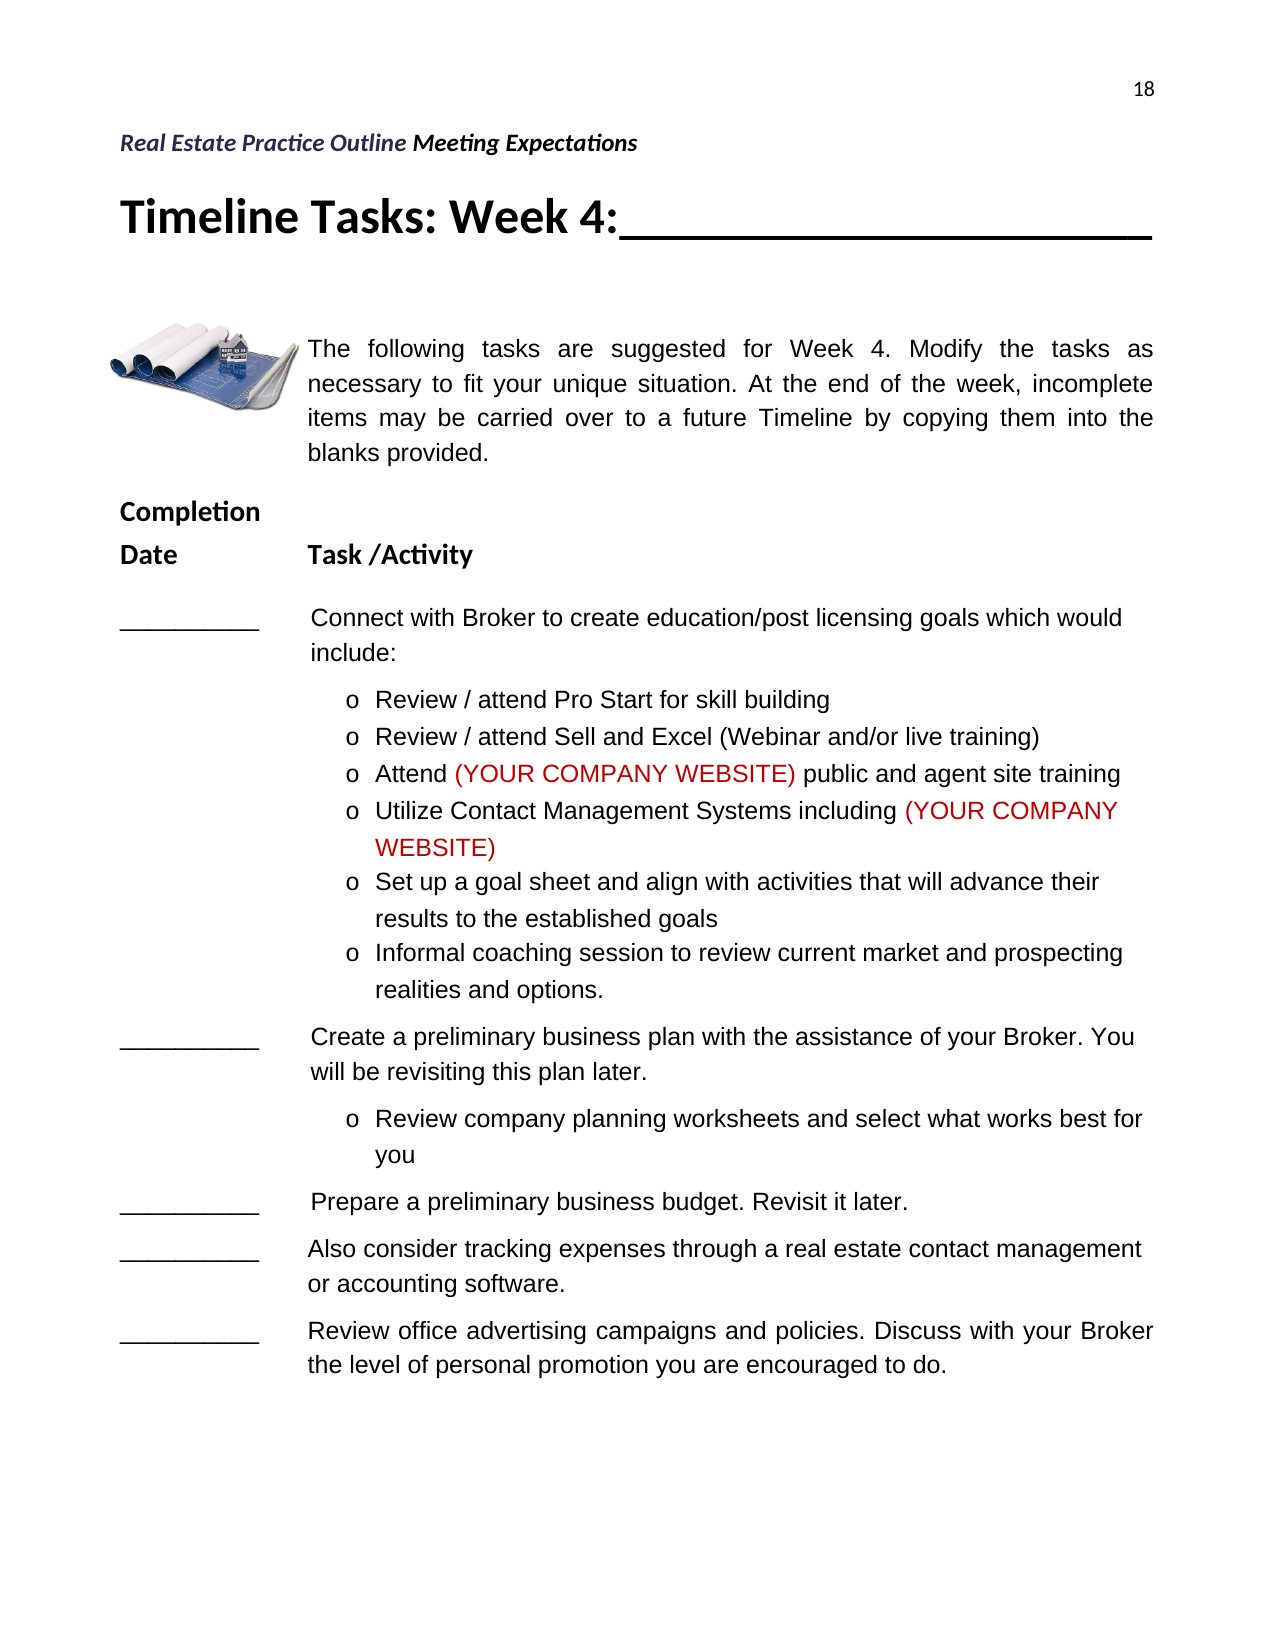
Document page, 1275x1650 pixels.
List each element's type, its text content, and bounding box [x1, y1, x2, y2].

picture [101, 301, 308, 427]
text include: [120, 638, 1155, 667]
list Review company planning worksheets and select what works best for you [345, 1103, 1155, 1169]
text Real Estate Practice Outline Meeting Expectations [120, 127, 1155, 158]
text Completion [120, 493, 1155, 529]
text __________ Connect with Broker to create education/post licensing goals which would [120, 603, 1155, 632]
list Set up a goal sheet and align with activities that will advance their results to the established goals [345, 867, 1155, 933]
text __________ Also consider tracking expenses through a real estate contact management [120, 1234, 1155, 1263]
list Review / attend Sell and Excel (Webinar and/or live training) [345, 722, 1155, 753]
text The following tasks are suggested for Week 4. Modify the tasks as necessary to fit your unique situation. At the end of the week, incomplete items may be carried over to a future Timeline by copying them into the blanks provided. [307, 334, 1155, 466]
list Attend (YOUR COMPANY WEBSITE) public and agent site training [345, 759, 1155, 790]
text __________ Prepare a preliminary business budget. Revisit it later. [120, 1187, 1155, 1216]
text Date Task /Activity [120, 536, 1155, 571]
text Timeline Tasks: Week 4: [120, 185, 1155, 246]
text __________ Create a preliminary business plan with the assistance of your Broker. You [120, 1022, 1155, 1051]
list Informal coaching session to review current market and prospecting realities and options. [345, 938, 1155, 1004]
text __________ Review office advertising campaigns and policies. Discuss with your Broker the level of personal promotion you are encouraged to do. [120, 1316, 1155, 1379]
list Review / attend Pro Start for skill building [345, 685, 1155, 716]
list Utilize Contact Management Systems including (YOUR COMPANY WEBSITE) [345, 796, 1155, 862]
text will be revisiting this plan later. [120, 1057, 1155, 1085]
text or accounting software. [120, 1269, 1155, 1297]
